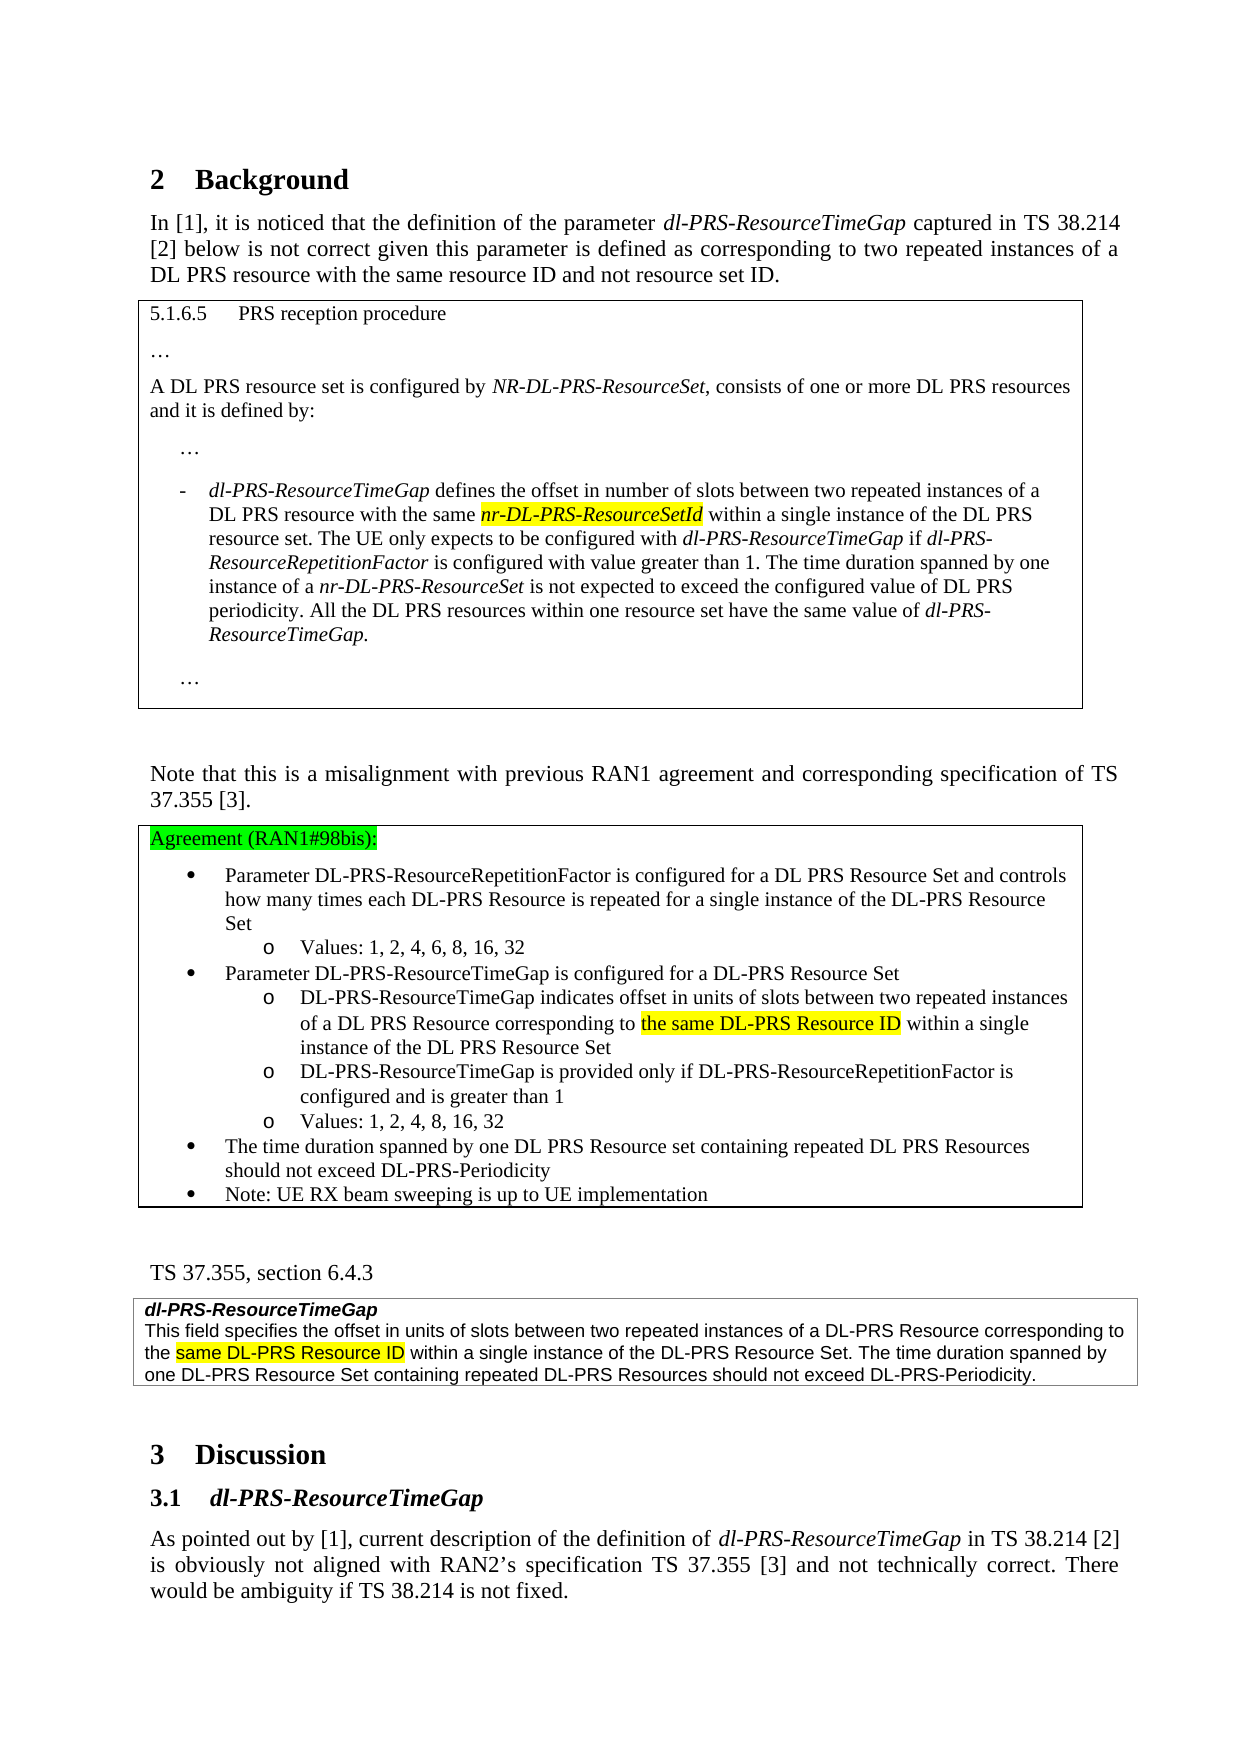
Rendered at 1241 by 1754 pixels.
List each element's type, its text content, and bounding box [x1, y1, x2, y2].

text TS 37.355, section 6.4.3 [150, 1259, 1120, 1285]
text As pointed out by [1], current description of the definition of dl-PRS-ResourceTimeGap in TS 38.214 [2] is obviously not aligned with RAN2’s specification TS 37.355 [3] and not technically correct. There would be ambiguity if TS 38.214 is not fixed. [150, 1525, 1120, 1604]
subtitle Background [150, 162, 1120, 196]
table_header dl-PRS-ResourceTimeGap This field specifies the offset in units of slots between two repeated instances of a DL-PRS Resource corresponding to the same DL-PRS Resource ID within a single instance of the DL-PRS Resource Set. The time duration spanned by one DL-PRS Resource Set containing repeated DL-PRS Resources should not exceed DL-PRS-Periodicity. [134, 1299, 1137, 1385]
table_header Agreement (RAN1#98bis): Parameter DL-PRS-ResourceRepetitionFactor is configured for a DL PRS Resource Set and controls how many times each DL-PRS Resource is repeated for a single instance of the DL-PRS Resource Set Values: 1, 2, 4, 6, 8, 16, 32 Parameter DL-PRS-ResourceTimeGap is configured for a DL-PRS Resource Set DL-PRS-ResourceTimeGap indicates offset in units of slots between two repeated instances of a DL PRS Resource corresponding to the same DL-PRS Resource ID within a single instance of the DL PRS Resource Set DL-PRS-ResourceTimeGap is provided only if DL-PRS-ResourceRepetitionFactor is configured and is greater than 1 Values: 1, 2, 4, 8, 16, 32 The time duration spanned by one DL PRS Resource set containing repeated DL PRS Resources should not exceed DL-PRS-Periodicity Note: UE RX beam sweeping is up to UE implementation [139, 826, 1082, 1206]
table_header 5.1.6.5 PRS reception procedure … A DL PRS resource set is configured by NR-DL-PRS-ResourceSet, consists of one or more DL PRS resources and it is defined by: … - dl-PRS-ResourceTimeGap defines the offset in number of slots between two repeated instances of a DL PRS resource with the same nr-DL-PRS-ResourceSetId within a single instance of the DL PRS resource set. The UE only expects to be configured with dl-PRS-ResourceTimeGap if dl-PRS-ResourceRepetitionFactor is configured with value greater than 1. The time duration spanned by one instance of a nr-DL-PRS-ResourceSet is not expected to exceed the configured value of DL PRS periodicity. All the DL PRS resources within one resource set have the same value of dl-PRS-ResourceTimeGap. … [139, 301, 1082, 708]
subtitle dl-PRS-ResourceTimeGap [150, 1483, 1120, 1512]
text Note that this is a misalignment with previous RAN1 agreement and corresponding specification of TS 37.355 [3]. [150, 760, 1120, 813]
subtitle Discussion [150, 1437, 1120, 1471]
text In [1], it is noticed that the definition of the parameter dl-PRS-ResourceTimeGap captured in TS 38.214 [2] below is not correct given this parameter is defined as corresponding to two repeated instances of a DL PRS resource with the same resource ID and not resource set ID. [150, 208, 1120, 288]
